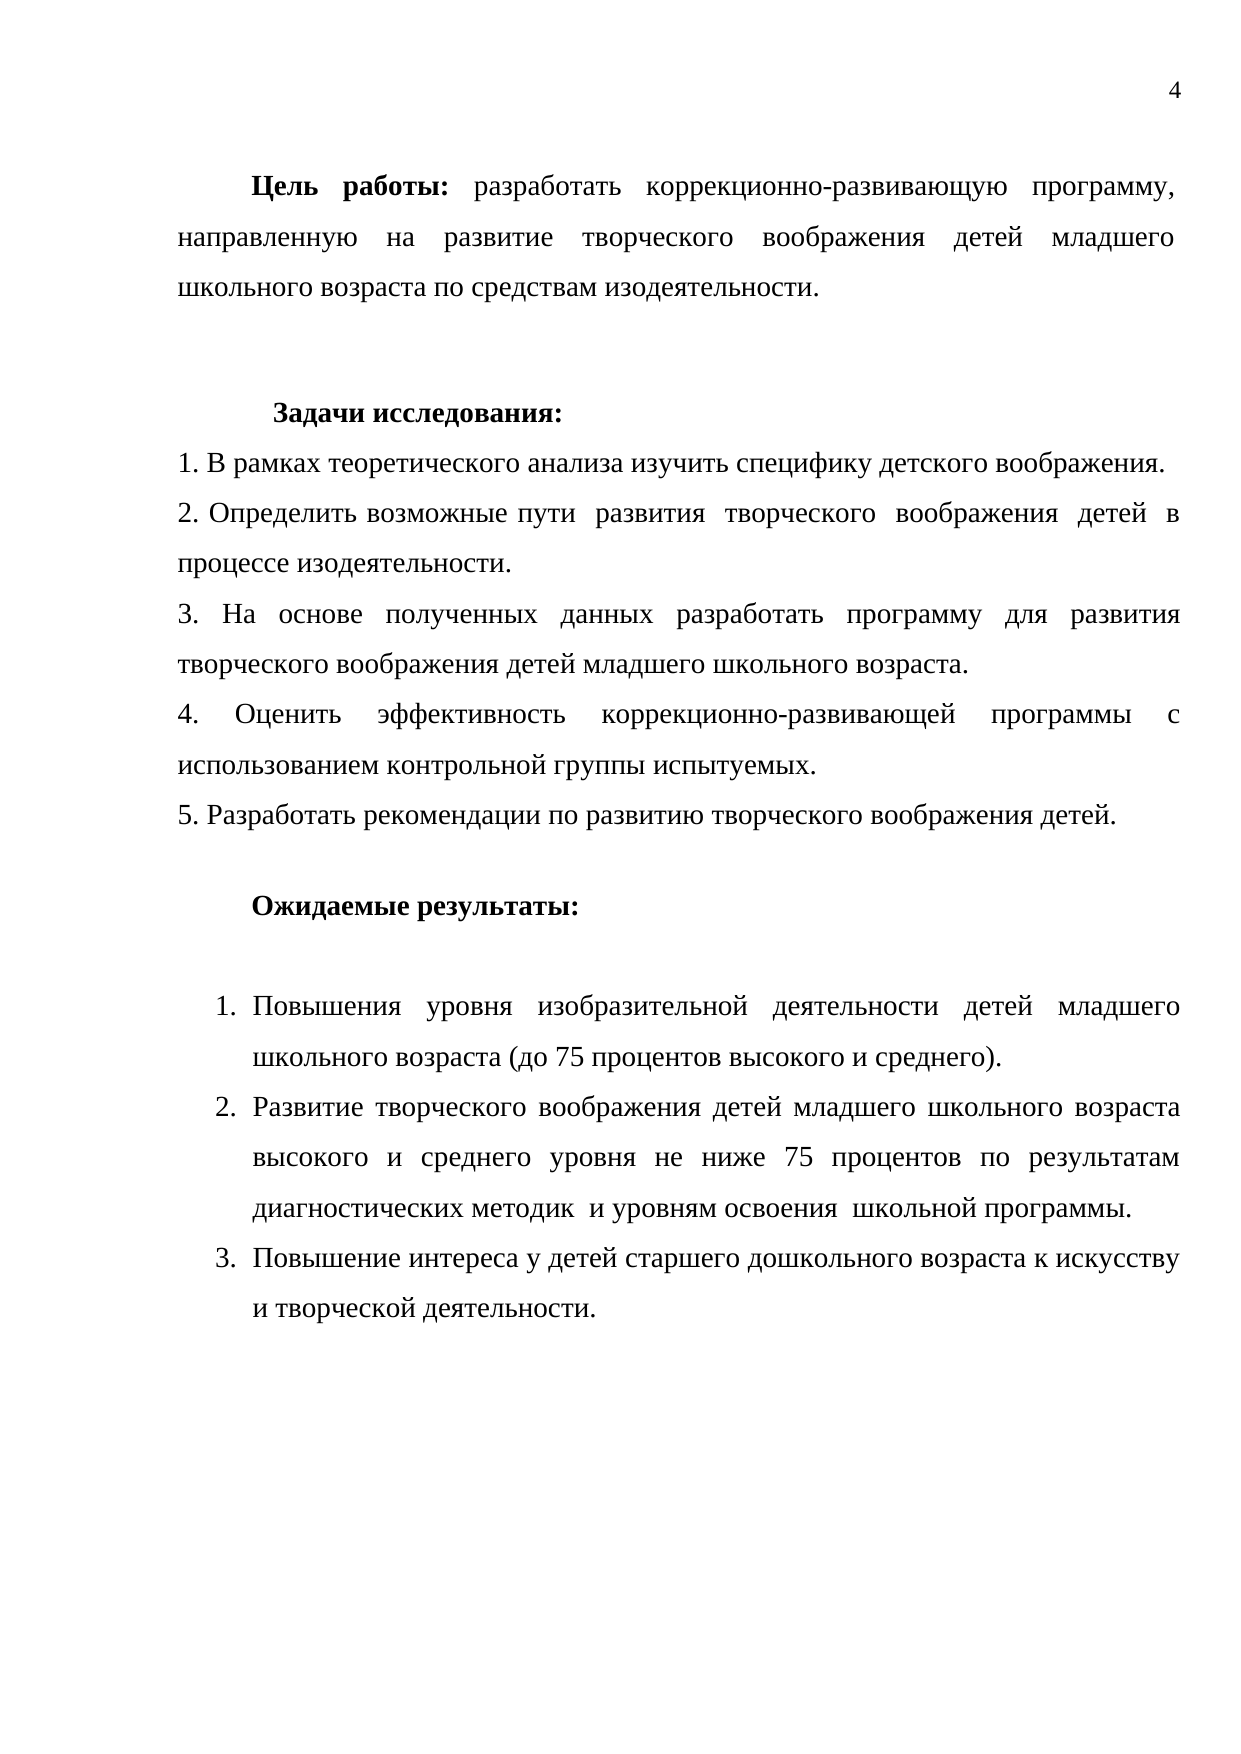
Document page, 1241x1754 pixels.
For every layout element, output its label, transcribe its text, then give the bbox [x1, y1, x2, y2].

text 4. Оценить эффективность коррекционно-развивающей программы с использованием контрольной группы испытуемых. [177, 697, 1181, 780]
list Повышения уровня изобразительной деятельности детей младшего школьного возраста (до 75 процентов высокого и среднего). [215, 988, 1181, 1072]
text Цель работы: разработать коррекционно-развивающую программу, направленную на развитие творческого воображения детей младшего школьного возраста по средствам изодеятельности. [177, 168, 1175, 303]
list Развитие творческого воображения детей младшего школьного возраста высокого и среднего уровня не ниже 75 процентов по результатам диагностических методик и уровням освоения школьной программы. [215, 1089, 1181, 1223]
text Задачи исследования: [177, 395, 1181, 428]
text 5. Разработать рекомендации по развитию творческого воображения детей. [177, 797, 1181, 831]
text 3. На основе полученных данных разработать программу для развития творческого воображения детей младшего школьного возраста. [177, 596, 1181, 680]
text 2. Определить возможные пути развития творческого воображения детей в процессе изодеятельности. [177, 495, 1181, 579]
text 1. В рамках теоретического анализа изучить специфику детского воображения. [177, 445, 1181, 478]
text Ожидаемые результаты: [177, 888, 1181, 921]
list Повышение интереса у детей старшего дошкольного возраста к искусству и творческой деятельности. [215, 1240, 1181, 1324]
